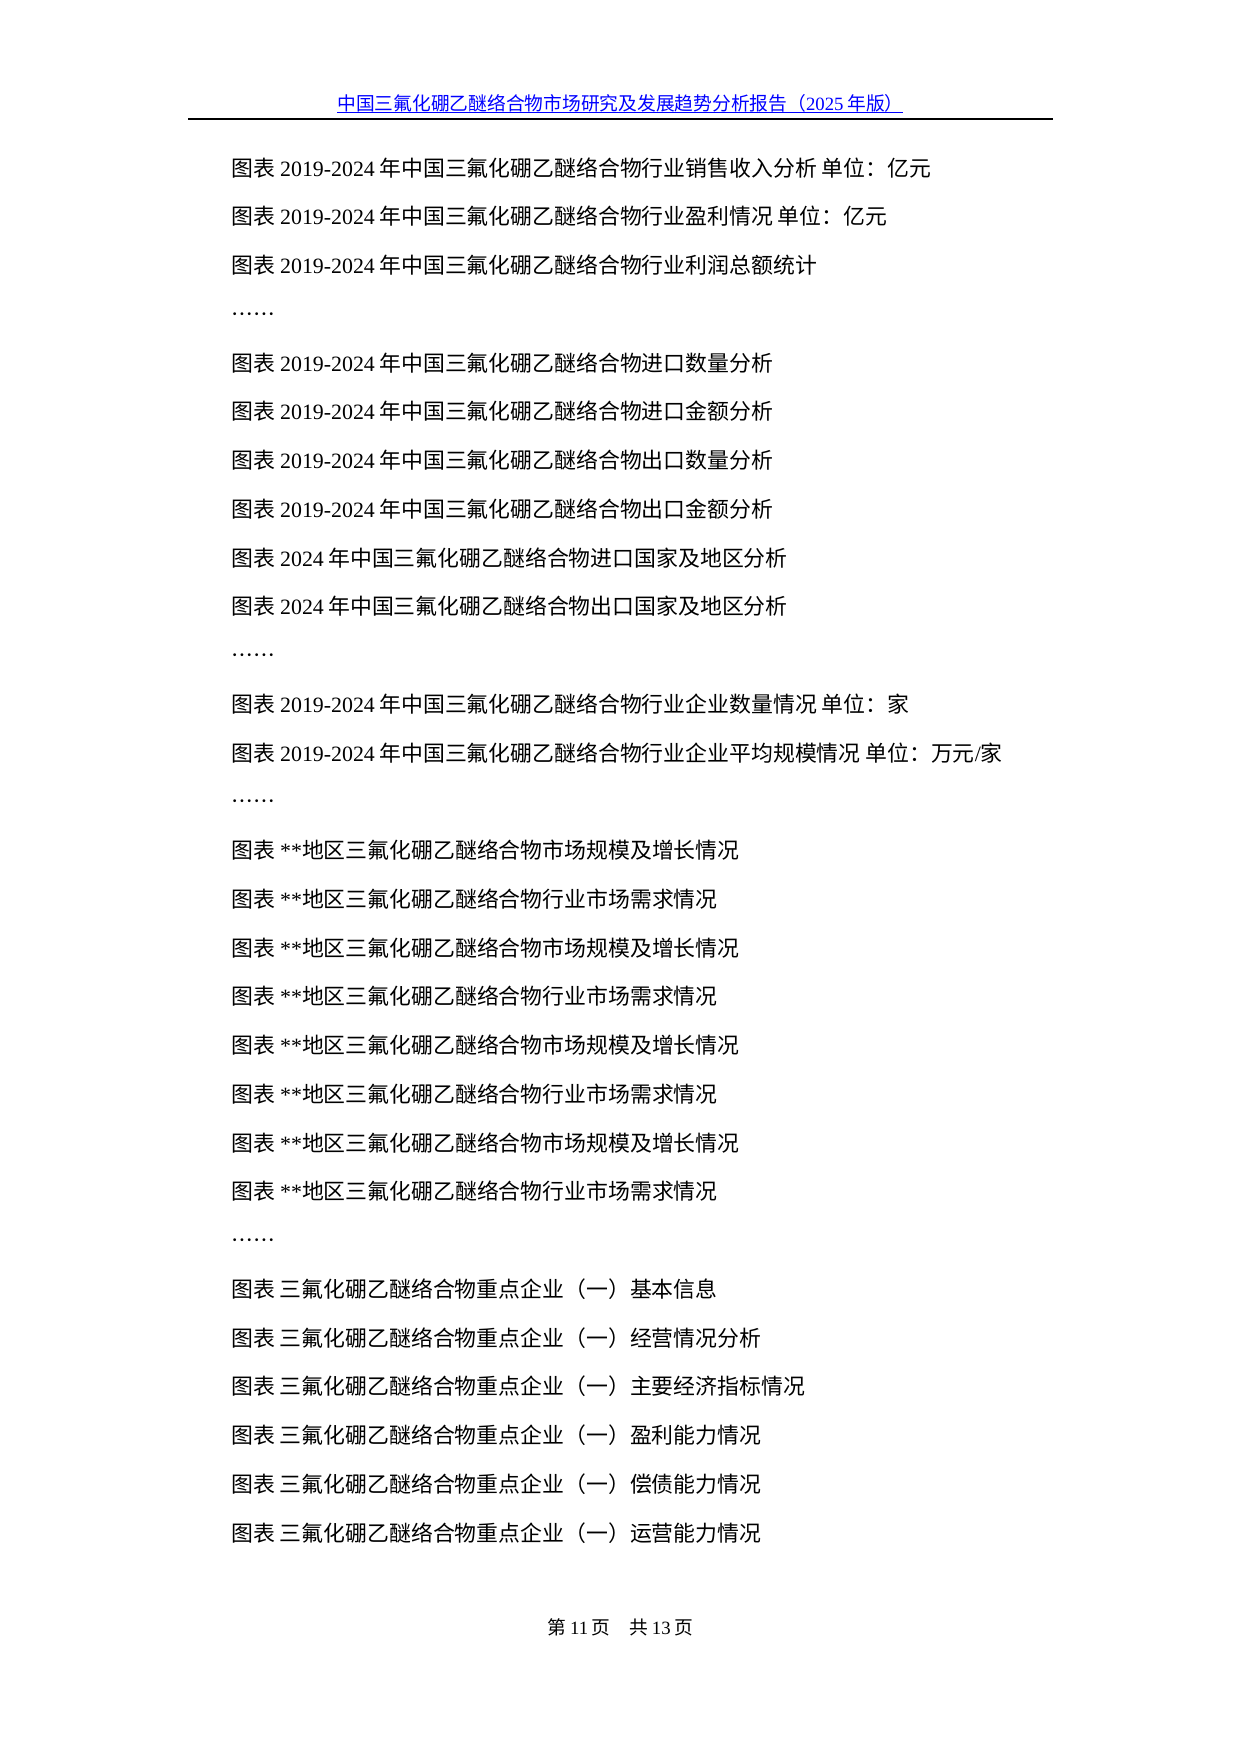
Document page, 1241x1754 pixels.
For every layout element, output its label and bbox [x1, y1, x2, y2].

text [187, 150, 1053, 1548]
